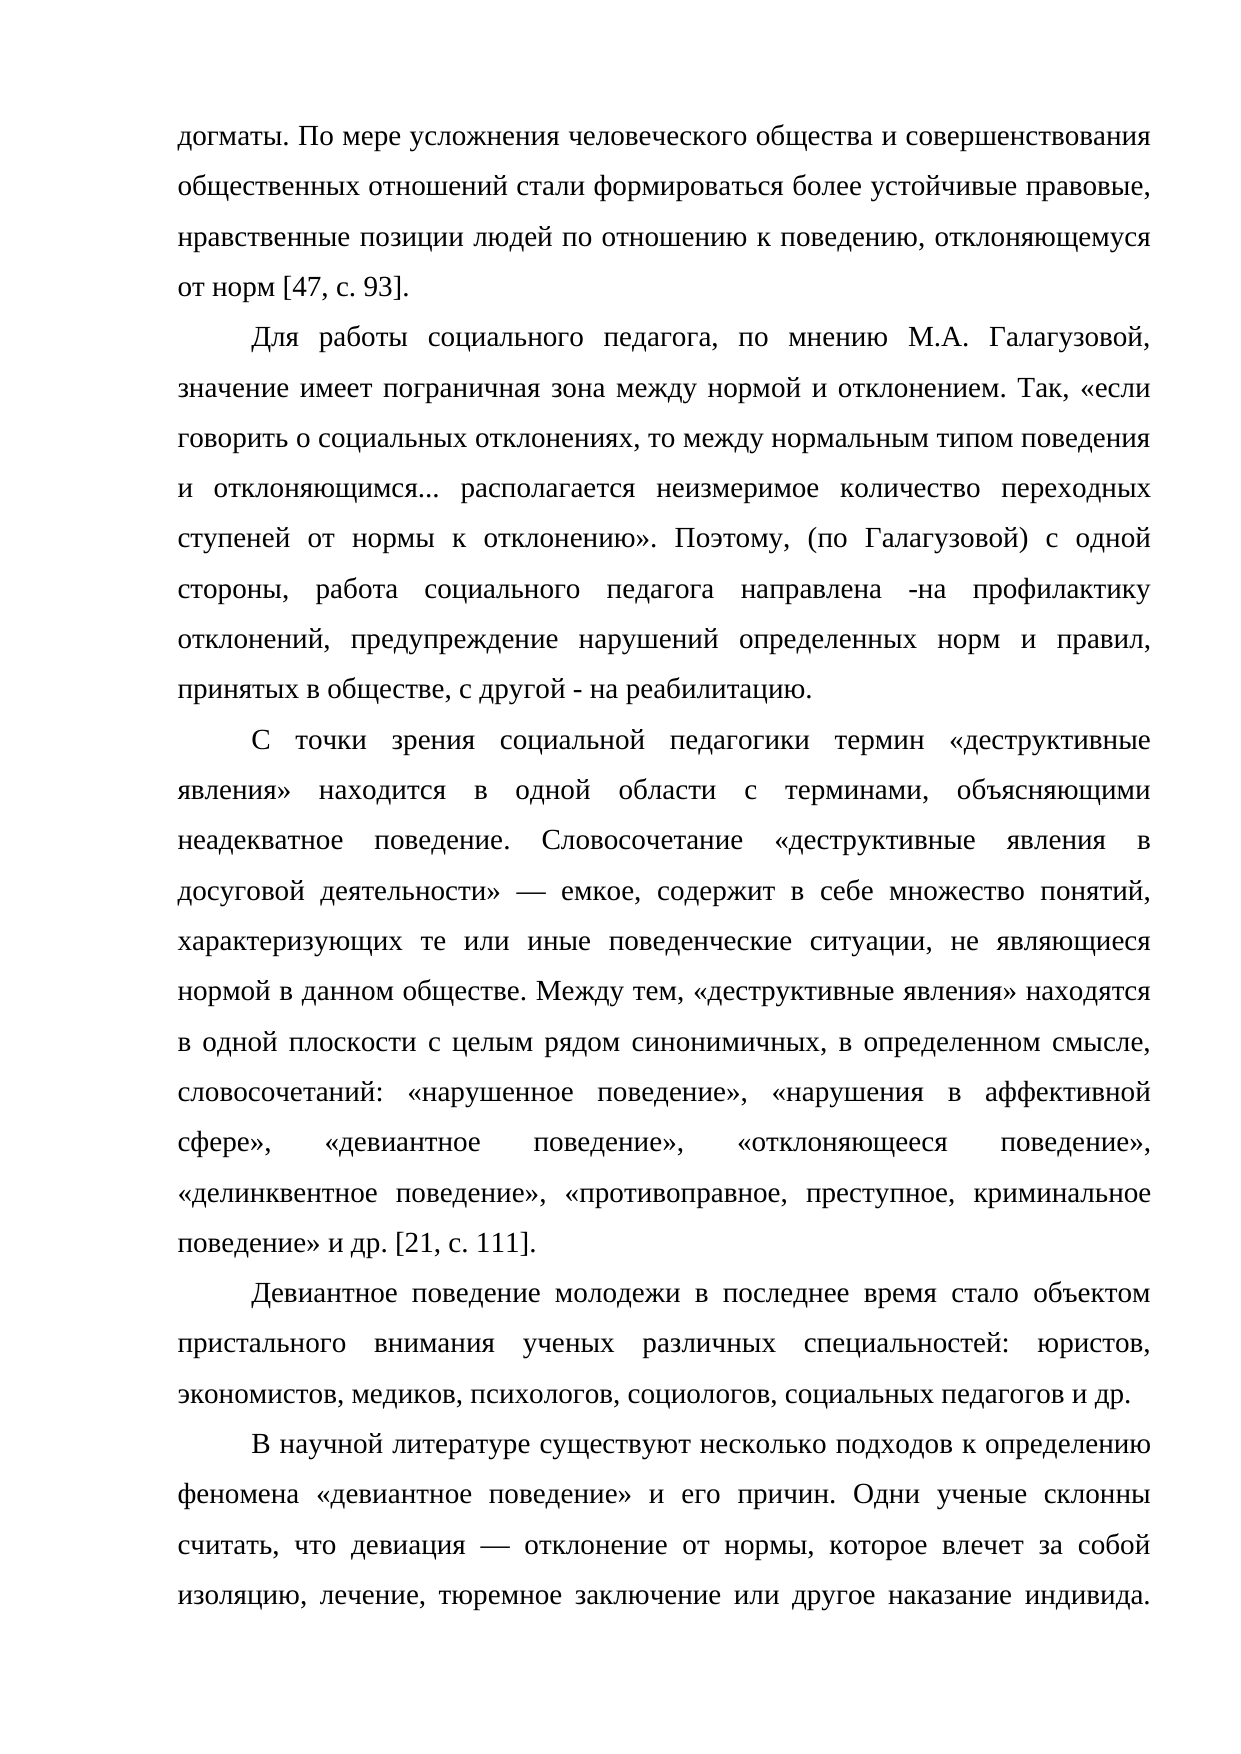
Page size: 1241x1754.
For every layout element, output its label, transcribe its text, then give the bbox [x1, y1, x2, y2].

text С точки зрения социальной педагогики термин «деструктивные явления» находится в одной области с терминами, объясняющими неадекватное поведение. Словосочетание «деструктивные явления в досуговой деятельности» — емкое, содержит в себе множество понятий, характеризующих те или иные поведенческие ситуации, не являющиеся нормой в данном обществе. Между тем, «деструктивные явления» находятся в одной плоскости с целым рядом синонимичных, в определенном смысле, словосочетаний: «нарушенное поведение», «нарушения в аффективной сфере», «девиантное поведение», «отклоняющееся поведение», «делинквентное поведение», «противоправное, преступное, криминальное поведение» и др. [21, с. 111]. [177, 722, 1152, 1258]
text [177, 118, 1152, 303]
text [177, 1426, 1152, 1611]
text Для работы социального педагога, по мнению М.А. Галагузовой, значение имеет пограничная зона между нормой и отклонением. Так, «если говорить о социальных отклонениях, то между нормальным типом поведения и отклоняющимся... располагается неизмеримое количество переходных ступеней от нормы к отклонению». Поэтому, (по Галагузовой) с одной стороны, работа социального педагога направлена -на профилактику отклонений, предупреждение нарушений определенных норм и правил, принятых в обществе, с другой - на реабилитацию. [177, 319, 1152, 705]
text Девиантное поведение молодежи в последнее время стало объектом пристального внимания ученых различных специальностей: юристов, экономистов, медиков, психологов, социологов, социальных педагогов и др. [177, 1275, 1152, 1409]
